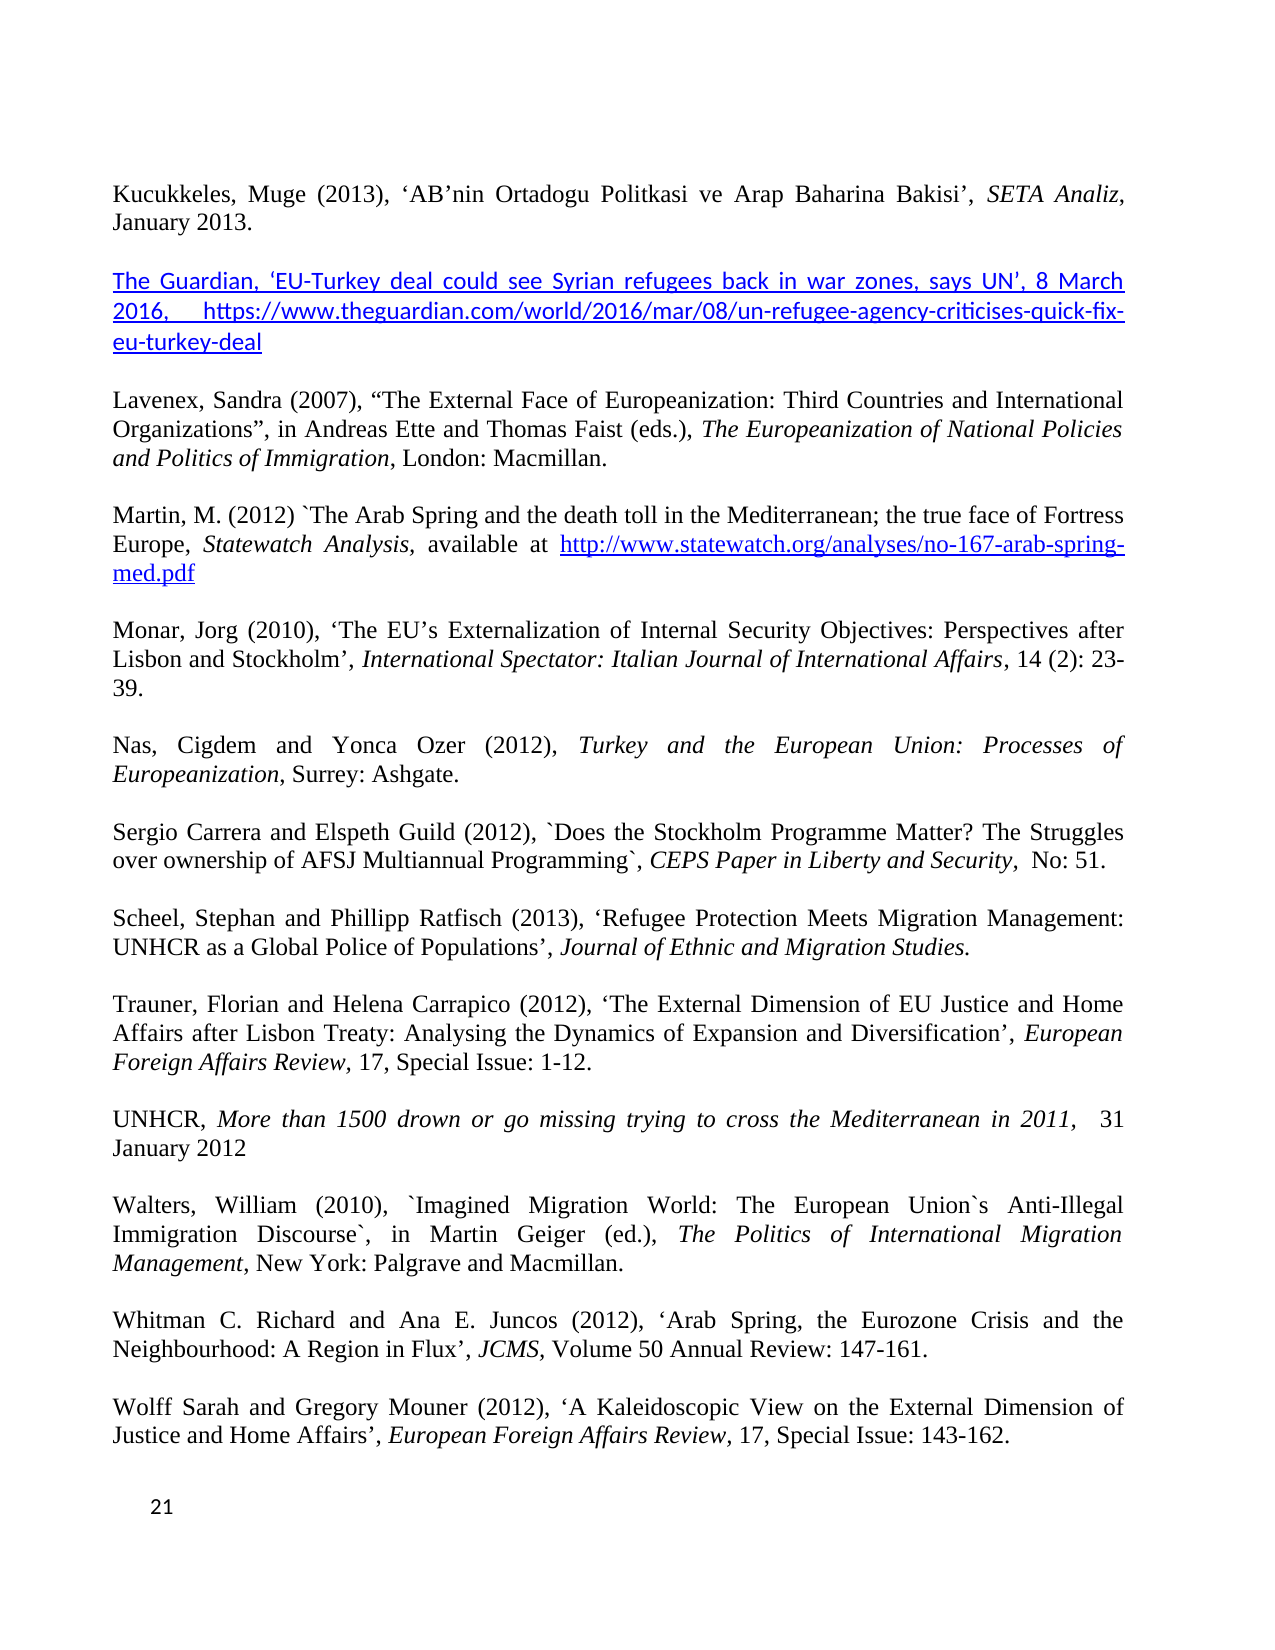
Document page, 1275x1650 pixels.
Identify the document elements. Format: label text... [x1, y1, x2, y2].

text Lavenex, Sandra (2007), “The External Face of Europeanization: Third Countries and International Organizations”, in Andreas Ette and Thomas Faist (eds.), The Europeanization of National Policies and Politics of Immigration, London: Macmillan. [112, 385, 1125, 472]
text UNHCR, More than 1500 drown or go missing trying to cross the Mediterranean in 2011, 31 January 2012 [112, 1104, 1125, 1162]
text Nas, Cigdem and Yonca Ozer (2012), Turkey and the European Union: Processes of Europeanization, Surrey: Ashgate. [112, 730, 1125, 788]
text Sergio Carrera and Elspeth Guild (2012), `Does the Stockholm Programme Matter? The Struggles over ownership of AFSJ Multiannual Programming`, CEPS Paper in Liberty and Security, No: 51. [112, 817, 1125, 874]
text The Guardian, ‘EU-Turkey deal could see Syrian refugees back in war zones, says UN’, 8 March 2016, https://www.theguardian.com/world/2016/mar/08/un-refugee-agency-criticises-quick-fix-eu-turkey-deal [112, 265, 1125, 291]
text The Guardian, ‘EU-Turkey deal could see Syrian refugees back in war zones, says UN’, 8 March 2016, https://www.theguardian.com/world/2016/mar/08/un-refugee-agency-criticises-quick-fix-eu-turkey-deal [112, 292, 1125, 321]
text Trauner, Florian and Helena Carrapico (2012), ‘The External Dimension of EU Justice and Home Affairs after Lisbon Treaty: Analysing the Dynamics of Expansion and Diversification’, European Foreign Affairs Review, 17, Special Issue: 1-12. [112, 989, 1125, 1075]
text Wolff Sarah and Gregory Mouner (2012), ‘A Kaleidoscopic View on the External Dimension of Justice and Home Affairs’, European Foreign Affairs Review, 17, Special Issue: 143-162. [112, 1392, 1125, 1449]
text Whitman C. Richard and Ana E. Juncos (2012), ‘Arab Spring, the Eurozone Crisis and the Neighbourhood: A Region in Flux’, JCMS, Volume 50 Annual Review: 147-161. [112, 1305, 1125, 1363]
text Scheel, Stephan and Phillipp Ratfisch (2013), ‘Refugee Protection Meets Migration Management: UNHCR as a Global Police of Populations’, Journal of Ethnic and Migration Studies. [112, 903, 1125, 960]
text Kucukkeles, Muge (2013), ‘AB’nin Ortadogu Politkasi ve Arap Baharina Bakisi’, SETA Analiz, January 2013. [112, 179, 1125, 236]
text Martin, M. (2012) `The Arab Spring and the death toll in the Mediterranean; the true face of Fortress Europe, Statewatch Analysis, available at http://www.statewatch.org/analyses/no-167-arab-spring-med.pdf [112, 500, 1125, 587]
text Walters, William (2010), `Imagined Migration World: The European Union`s Anti-Illegal Immigration Discourse`, in Martin Geiger (ed.), The Politics of International Migration Management, New York: Palgrave and Macmillan. [112, 1190, 1125, 1277]
text Monar, Jorg (2010), ‘The EU’s Externalization of Internal Security Objectives: Perspectives after Lisbon and Stockholm’, International Spectator: Italian Journal of International Affairs, 14 (2): 23-39. [112, 615, 1125, 702]
text The Guardian, ‘EU-Turkey deal could see Syrian refugees back in war zones, says UN’, 8 March 2016, https://www.theguardian.com/world/2016/mar/08/un-refugee-agency-criticises-quick-fix-eu-turkey-deal [112, 322, 1125, 357]
